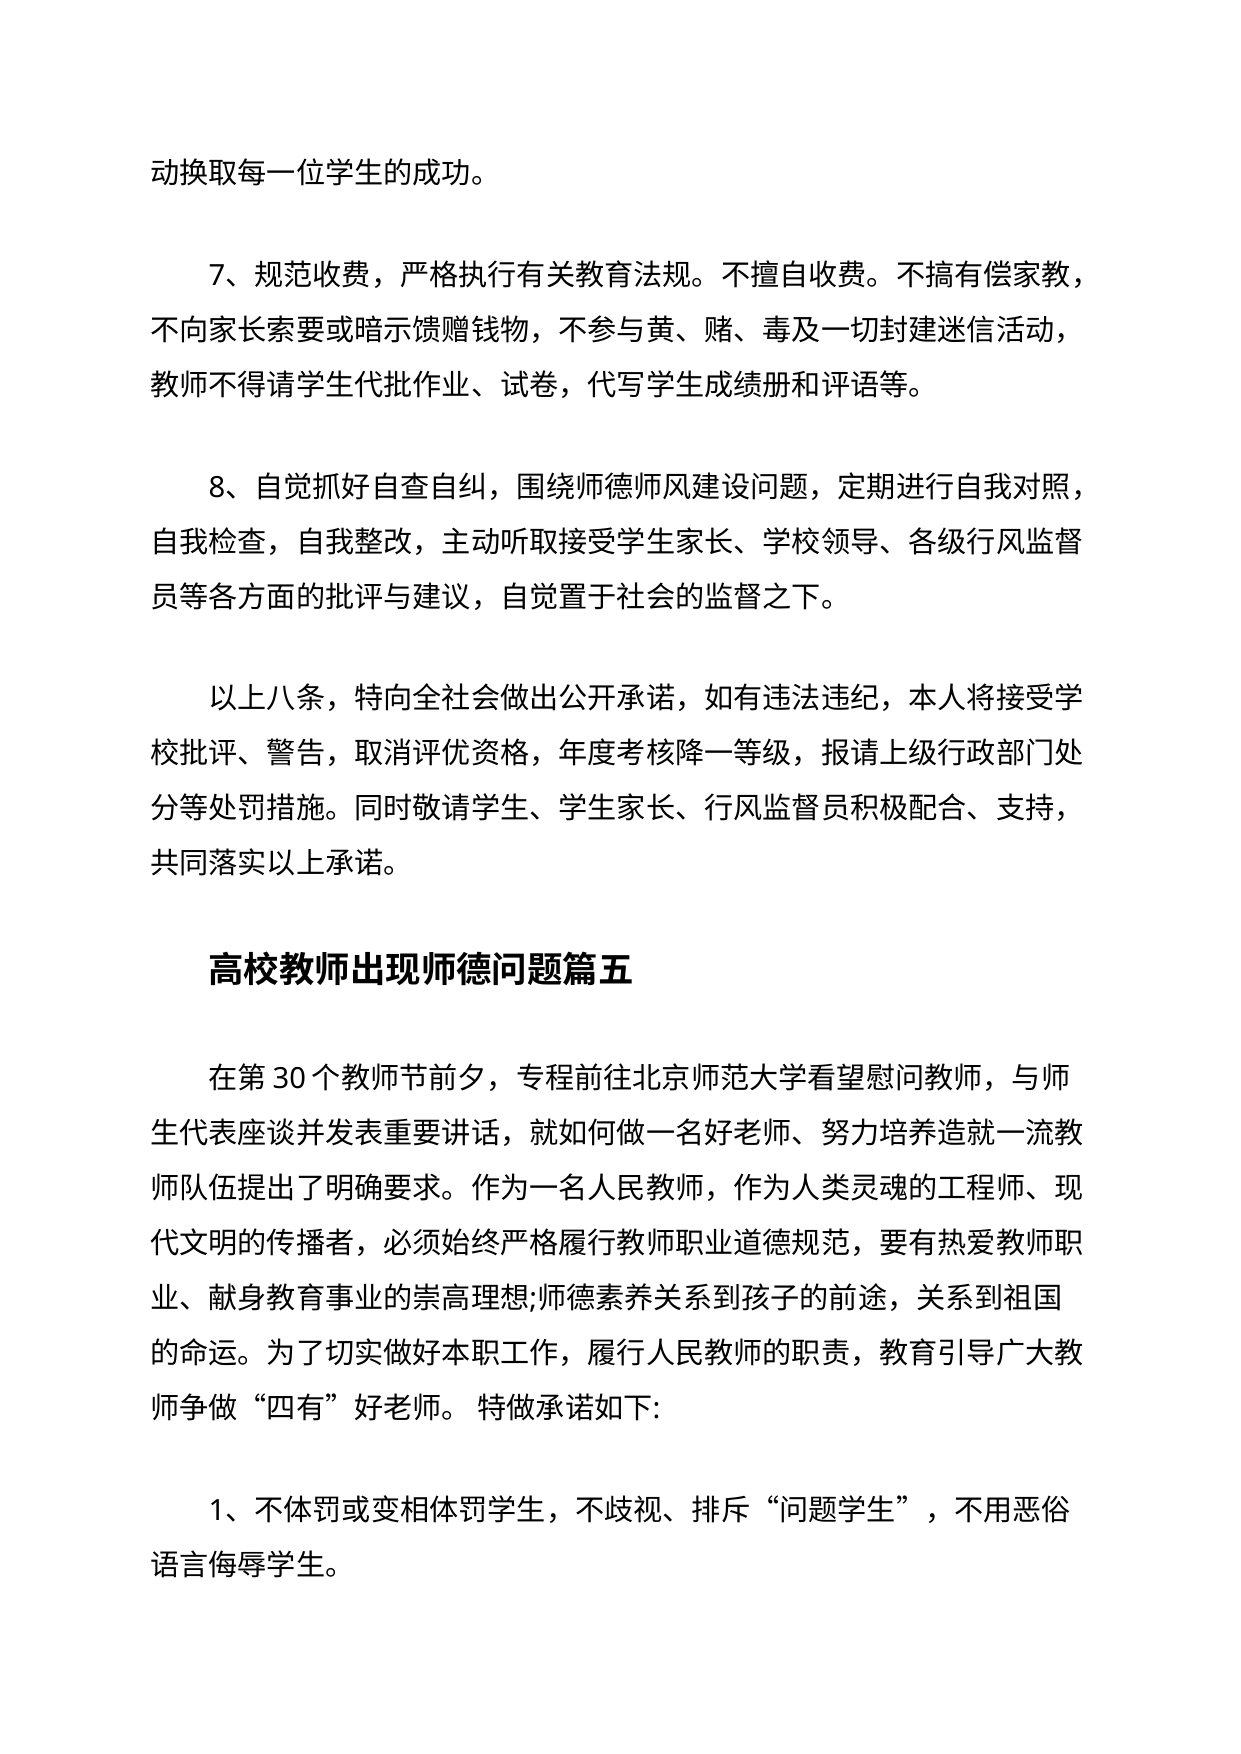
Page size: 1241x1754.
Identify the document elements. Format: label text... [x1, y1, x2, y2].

text 在第30个教师节前夕，专程前往北京师范大学看望慰问教师，与师生代表座谈并发表重要讲话，就如何做一名好老师、努力培养造就一流教师队伍提出了明确要求。作为一名人民教师，作为人类灵魂的工程师、现代文明的传播者，必须始终严格履行教师职业道德规范，要有热爱教师职业、献身教育事业的崇高理想;师德素养关系到孩子的前途，关系到祖国的命运。为了切实做好本职工作，履行人民教师的职责，教育引导广大教师争做“四有”好老师。 特做承诺如下: [150, 1055, 1090, 1427]
text 7、规范收费，严格执行有关教育法规。不擅自收费。不搞有偿家教，不向家长索要或暗示馈赠钱物，不参与黄、赌、毒及一切封建迷信活动，教师不得请学生代批作业、试卷，代写学生成绩册和评语等。 [150, 252, 1090, 404]
text 高校教师出现师德问题篇五 [150, 942, 1090, 993]
text 以上八条，特向全社会做出公开承诺，如有违法违纪，本人将接受学校批评、警告，取消评优资格，年度考核降一等级，报请上级行政部门处分等处罚措施。同时敬请学生、学生家长、行风监督员积极配合、支持，共同落实以上承诺。 [150, 675, 1090, 882]
text 1、不体罚或变相体罚学生，不歧视、排斥“问题学生”，不用恶俗语言侮辱学生。 [150, 1487, 1090, 1584]
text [150, 150, 1090, 192]
text 8、自觉抓好自查自纠，围绕师德师风建设问题，定期进行自我对照，自我检查，自我整改，主动听取接受学生家长、学校领导、各级行风监督员等各方面的批评与建议，自觉置于社会的监督之下。 [150, 463, 1090, 616]
